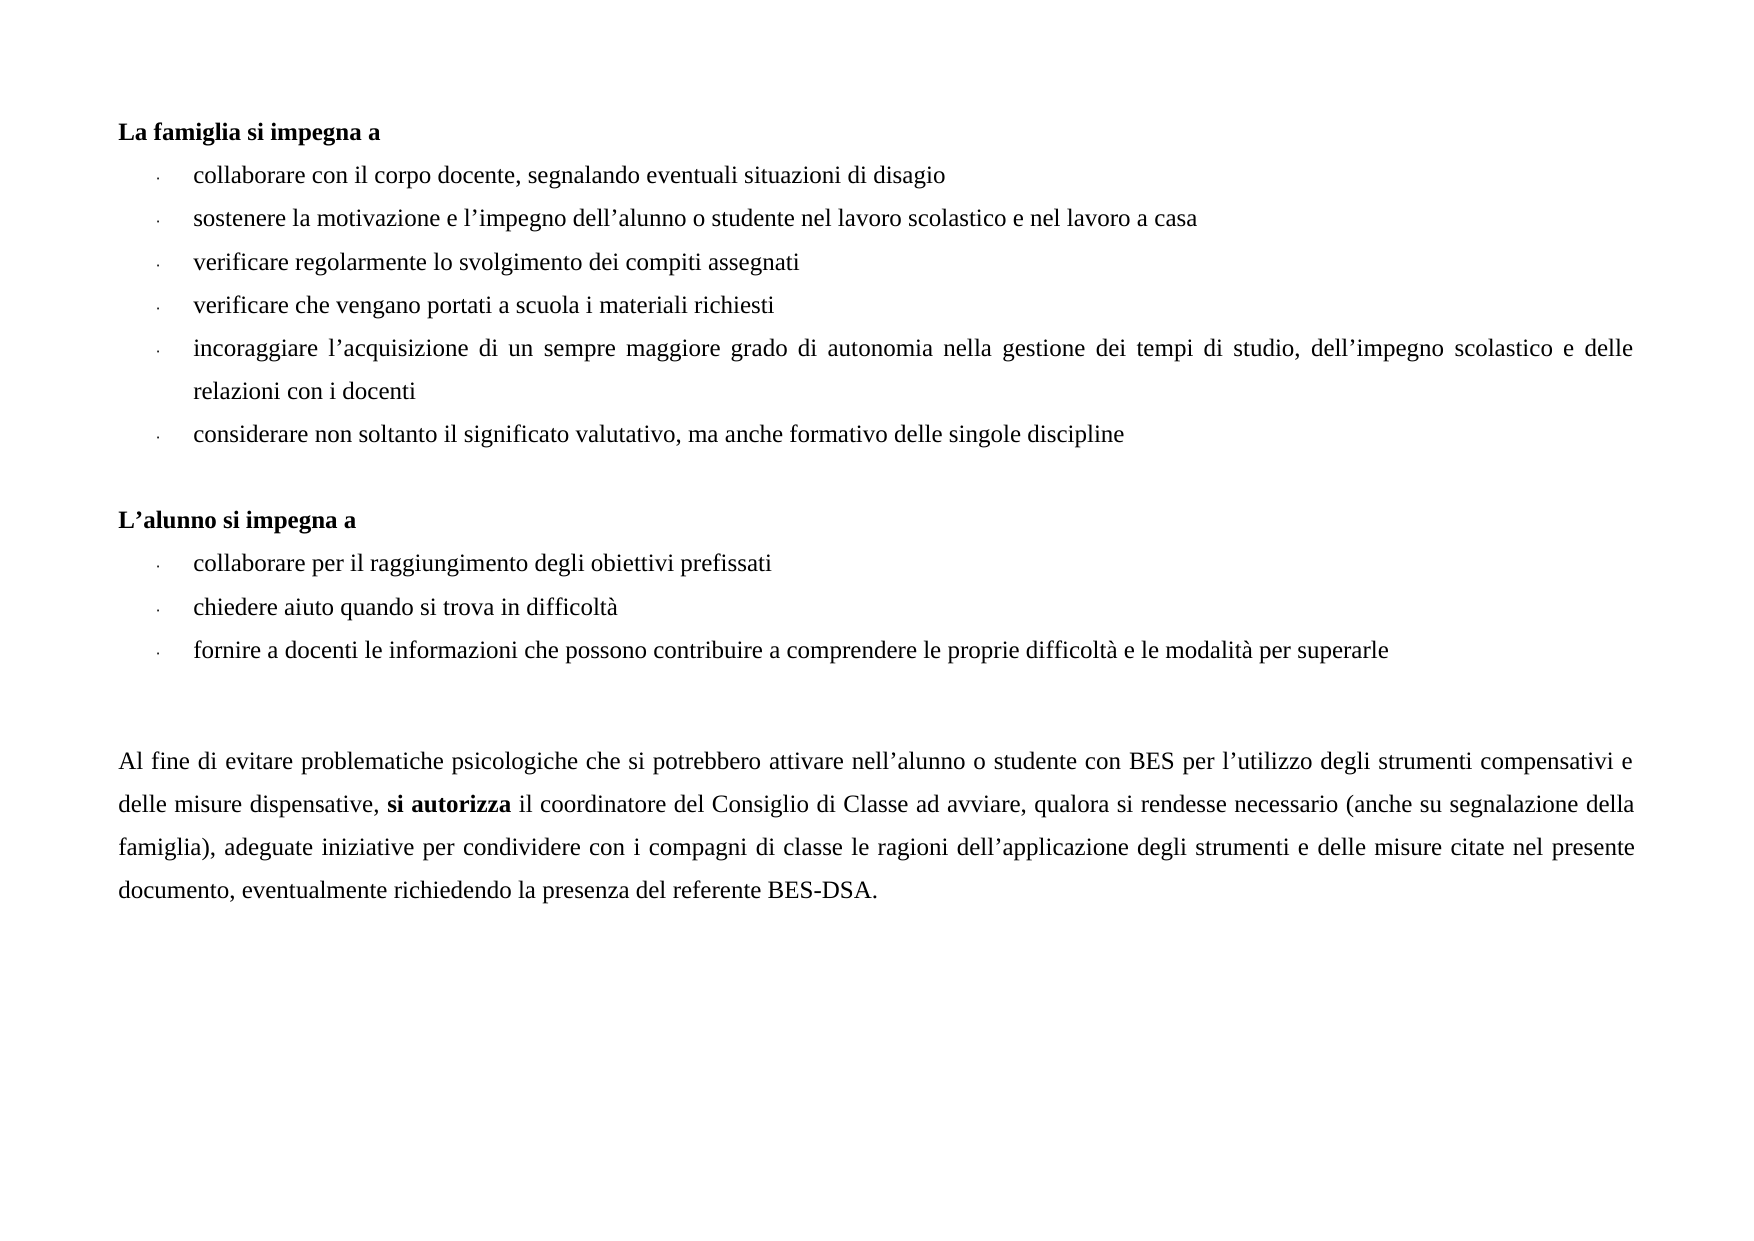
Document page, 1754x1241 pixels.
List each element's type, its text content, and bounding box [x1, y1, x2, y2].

list collaborare con il corpo docente, segnalando eventuali situazioni di disagio [156, 160, 1636, 189]
list collaborare per il raggiungimento degli obiettivi prefissati [156, 548, 1636, 577]
list verificare che vengano portati a scuola i materiali richiesti [156, 290, 1636, 318]
list chiedere aiuto quando si trova in difficoltà [156, 592, 1636, 620]
list incoraggiare l’acquisizione di un sempre maggiore grado di autonomia nella gestione dei tempi di studio, dell’impegno scolastico e delle relazioni con i docenti [156, 333, 1636, 405]
text Al fine di evitare problematiche psicologiche che si potrebbero attivare nell’alunno o studente con BES per l’utilizzo degli strumenti compensativi e delle misure dispensative, si autorizza il coordinatore del Consiglio di Classe ad avviare, qualora si rendesse necessario (anche su segnalazione della famiglia), adeguate iniziative per condividere con i compagni di classe le ragioni dell’applicazione degli strumenti e delle misure citate nel presente documento, eventualmente richiedendo la presenza del referente BES-DSA. [118, 746, 1636, 904]
list considerare non soltanto il significato valutativo, ma anche formativo delle singole discipline [156, 419, 1636, 448]
text L’alunno si impegna a [118, 505, 1636, 534]
list sostenere la motivazione e l’impegno dell’alunno o studente nel lavoro scolastico e nel lavoro a casa [156, 203, 1636, 232]
list verificare regolarmente lo svolgimento dei compiti assegnati [156, 247, 1636, 275]
list fornire a docenti le informazioni che possono contribuire a comprendere le proprie difficoltà e le modalità per superarle [156, 635, 1636, 663]
text La famiglia si impegna a [118, 117, 1636, 146]
